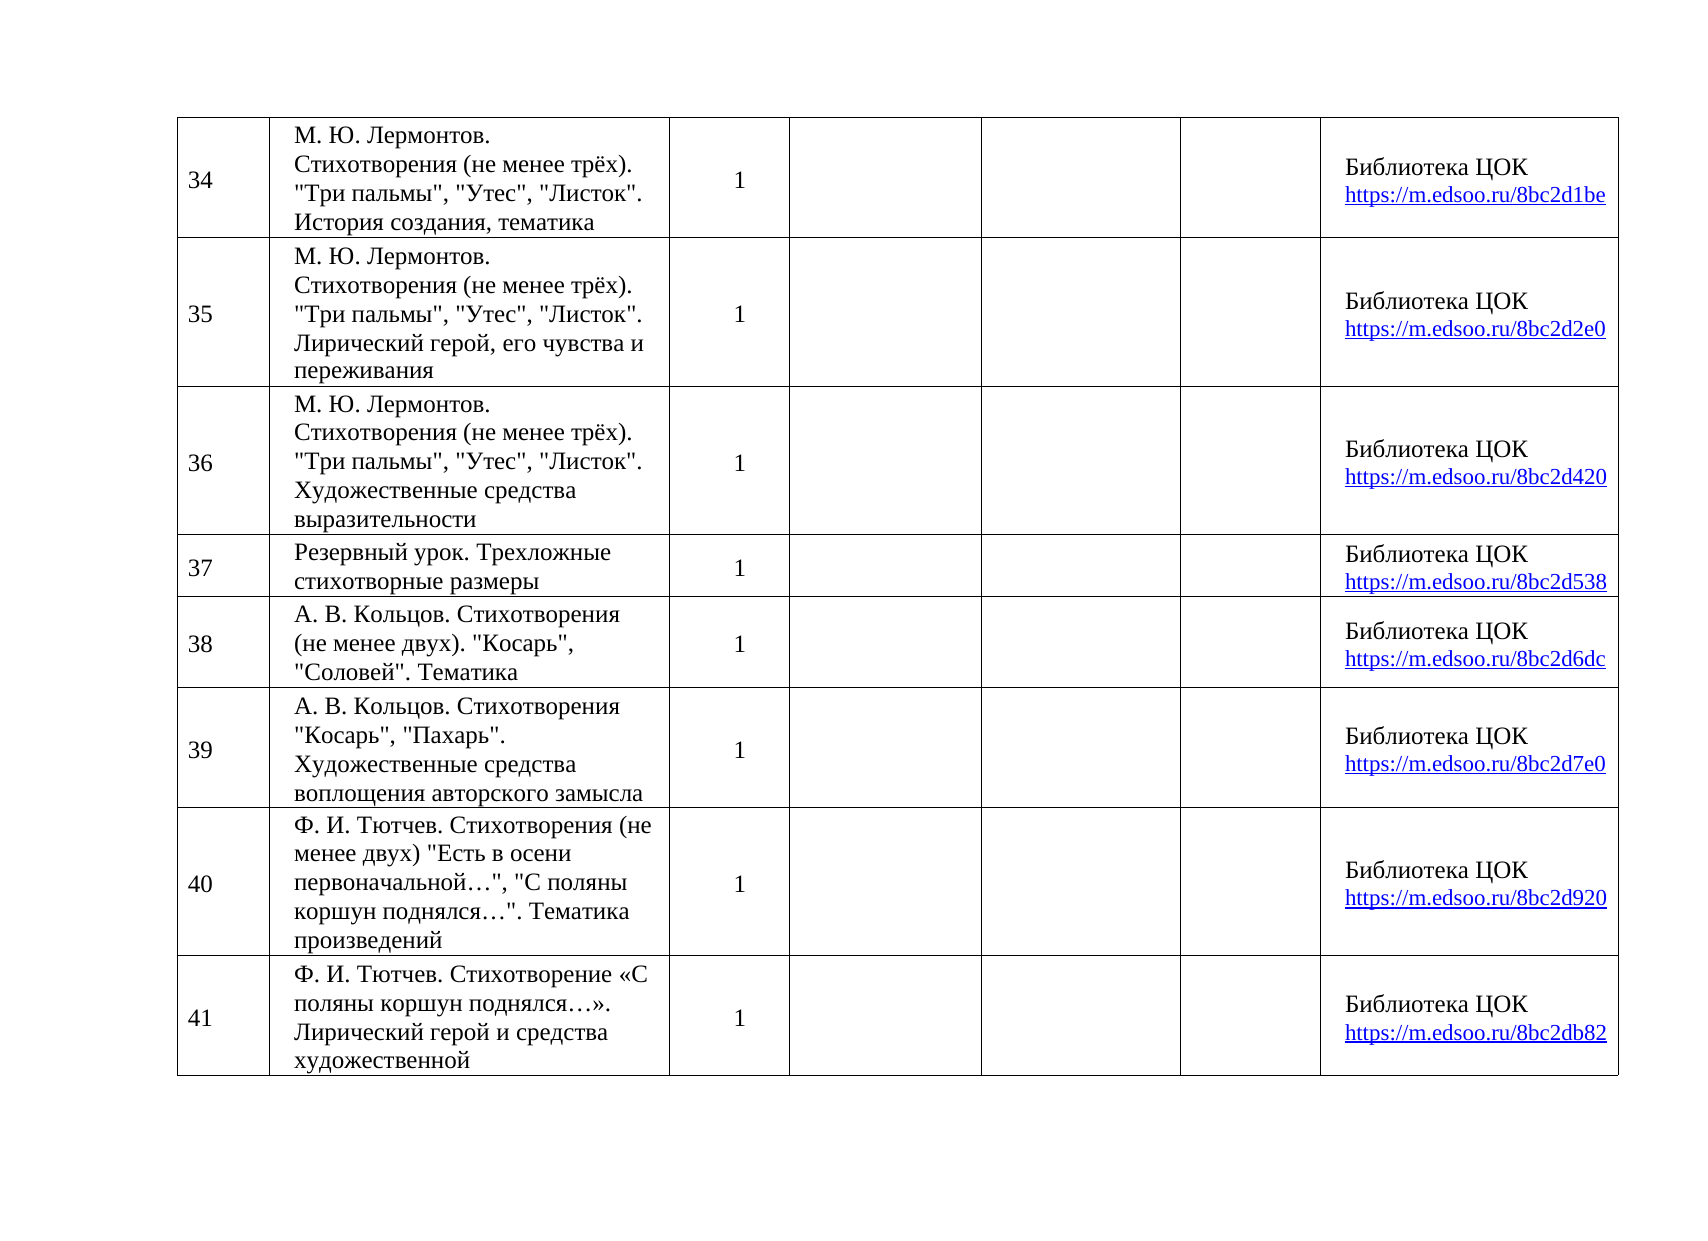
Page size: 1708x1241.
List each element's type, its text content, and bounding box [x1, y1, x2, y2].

table_cell [1181, 238, 1320, 386]
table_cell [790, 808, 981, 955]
table_header 34 [178, 118, 269, 237]
table_header М. Ю. Лермонтов. Стихотворения (не менее трёх). "Три пальмы", "Утес", "Листок". История создания, тематика [270, 118, 669, 237]
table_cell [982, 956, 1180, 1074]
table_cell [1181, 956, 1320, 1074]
table_cell 36 [178, 387, 269, 534]
table_cell 1 [670, 387, 789, 534]
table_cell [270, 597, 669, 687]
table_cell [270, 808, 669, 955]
table_cell Библиотека ЦОК https://m.edsoo.ru/8bc2d2e0 [1321, 238, 1618, 386]
table_cell 35 [178, 238, 269, 386]
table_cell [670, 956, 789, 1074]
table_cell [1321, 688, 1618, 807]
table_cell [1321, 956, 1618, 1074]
table_header [1181, 118, 1320, 237]
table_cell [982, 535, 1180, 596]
table_cell Резервный урок. Трехложные стихотворные размеры [270, 535, 669, 596]
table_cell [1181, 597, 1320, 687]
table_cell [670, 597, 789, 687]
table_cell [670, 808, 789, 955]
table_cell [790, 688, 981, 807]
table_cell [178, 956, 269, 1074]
table_cell 1 [670, 238, 789, 386]
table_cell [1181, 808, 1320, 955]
table_header [790, 118, 981, 237]
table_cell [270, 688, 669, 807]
table_cell 1 [670, 535, 789, 596]
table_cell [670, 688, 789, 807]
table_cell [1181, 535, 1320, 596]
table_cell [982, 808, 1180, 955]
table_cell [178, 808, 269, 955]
table_cell 37 [178, 535, 269, 596]
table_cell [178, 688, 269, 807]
table_header 1 [670, 118, 789, 237]
table_cell [790, 387, 981, 534]
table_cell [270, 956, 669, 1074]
table_header Библиотека ЦОК https://m.edsoo.ru/8bc2d1be [1321, 118, 1618, 237]
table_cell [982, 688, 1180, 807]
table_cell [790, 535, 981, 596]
table_cell [790, 238, 981, 386]
table_cell М. Ю. Лермонтов. Стихотворения (не менее трёх). "Три пальмы", "Утес", "Листок". Художественные средства выразительности [270, 387, 669, 534]
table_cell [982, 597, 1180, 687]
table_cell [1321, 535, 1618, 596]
table_cell М. Ю. Лермонтов. Стихотворения (не менее трёх). "Три пальмы", "Утес", "Листок". Лирический герой, его чувства и переживания [270, 238, 669, 386]
table_cell Библиотека ЦОК https://m.edsoo.ru/8bc2d420 [1321, 387, 1618, 534]
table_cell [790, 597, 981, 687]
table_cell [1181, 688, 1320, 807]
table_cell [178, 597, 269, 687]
table_header [982, 118, 1180, 237]
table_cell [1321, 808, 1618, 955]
table_cell [982, 238, 1180, 386]
table_cell [1181, 387, 1320, 534]
table_cell [982, 387, 1180, 534]
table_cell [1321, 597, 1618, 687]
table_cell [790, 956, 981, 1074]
